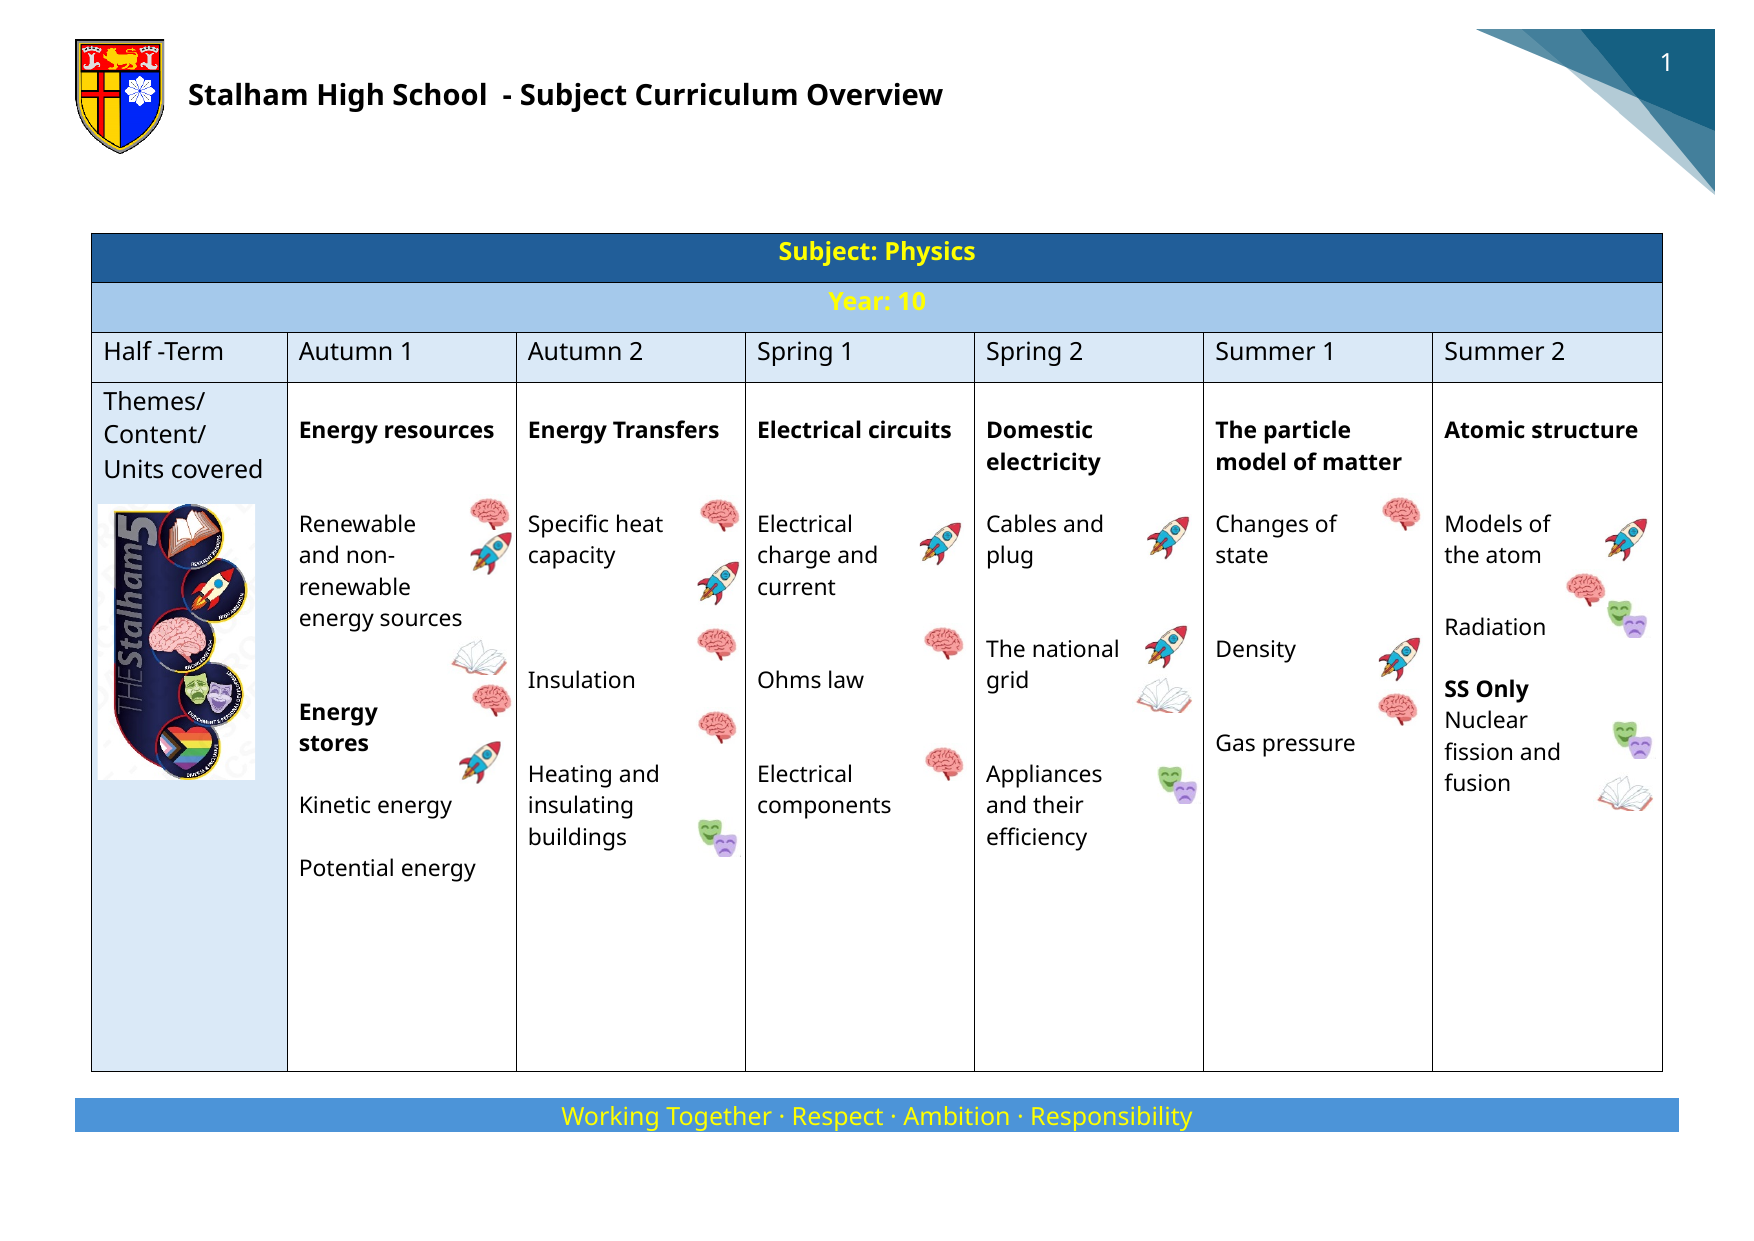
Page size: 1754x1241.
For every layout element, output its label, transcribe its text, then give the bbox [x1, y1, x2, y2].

picture [1131, 674, 1197, 712]
table_cell Energy Transfers Specific heat capacity Insulation Heating and insulating buildings [517, 383, 745, 1071]
picture [1592, 772, 1658, 810]
picture [1605, 516, 1651, 565]
picture [1378, 635, 1424, 685]
picture [697, 817, 741, 857]
table_cell Autumn 2 [517, 333, 745, 382]
table_cell Energy resources Renewable and non-renewable energy sources Energy stores Kinetic energy Potential energy [288, 383, 516, 1071]
picture [75, 39, 165, 154]
picture [1376, 689, 1421, 726]
table_cell Domestic electricity Cables and plug The national grid Appliances and their efficiency [975, 383, 1203, 1071]
picture [923, 743, 967, 781]
picture [1564, 569, 1651, 638]
picture [471, 680, 515, 717]
table_cell Half -Term [92, 333, 287, 382]
table_cell Spring 2 [975, 333, 1203, 382]
picture [1157, 764, 1201, 804]
table_cell Summer 2 [1433, 333, 1662, 382]
picture [1612, 720, 1656, 759]
picture [922, 623, 967, 660]
picture [695, 624, 740, 661]
table_header Subject: [92, 234, 1662, 282]
picture [697, 559, 743, 609]
table_cell The particle model of matter Changes of state Density Gas pressure [1204, 383, 1432, 1071]
table_cell Year: 10 [92, 283, 1662, 332]
table_cell Themes/ Content/ Units covered [92, 383, 287, 1071]
picture [97, 504, 256, 780]
picture [1145, 623, 1191, 672]
picture [919, 520, 965, 569]
table_cell Autumn 1 [288, 333, 516, 382]
table_cell Spring 1 [746, 333, 974, 382]
table_cell Atomic structure Models of the atom Radiation SS Only Nuclear fission and fusion [1433, 383, 1662, 1071]
picture [1147, 514, 1193, 563]
picture [1476, 29, 1715, 195]
picture [1380, 493, 1424, 531]
picture [468, 494, 516, 579]
picture [446, 636, 513, 674]
table_cell Summer 1 [1204, 333, 1432, 382]
picture [459, 740, 505, 788]
table_cell Electrical circuits Electrical charge and current Ohms law Electrical components [746, 383, 974, 1071]
picture [698, 495, 743, 532]
picture [696, 707, 740, 744]
